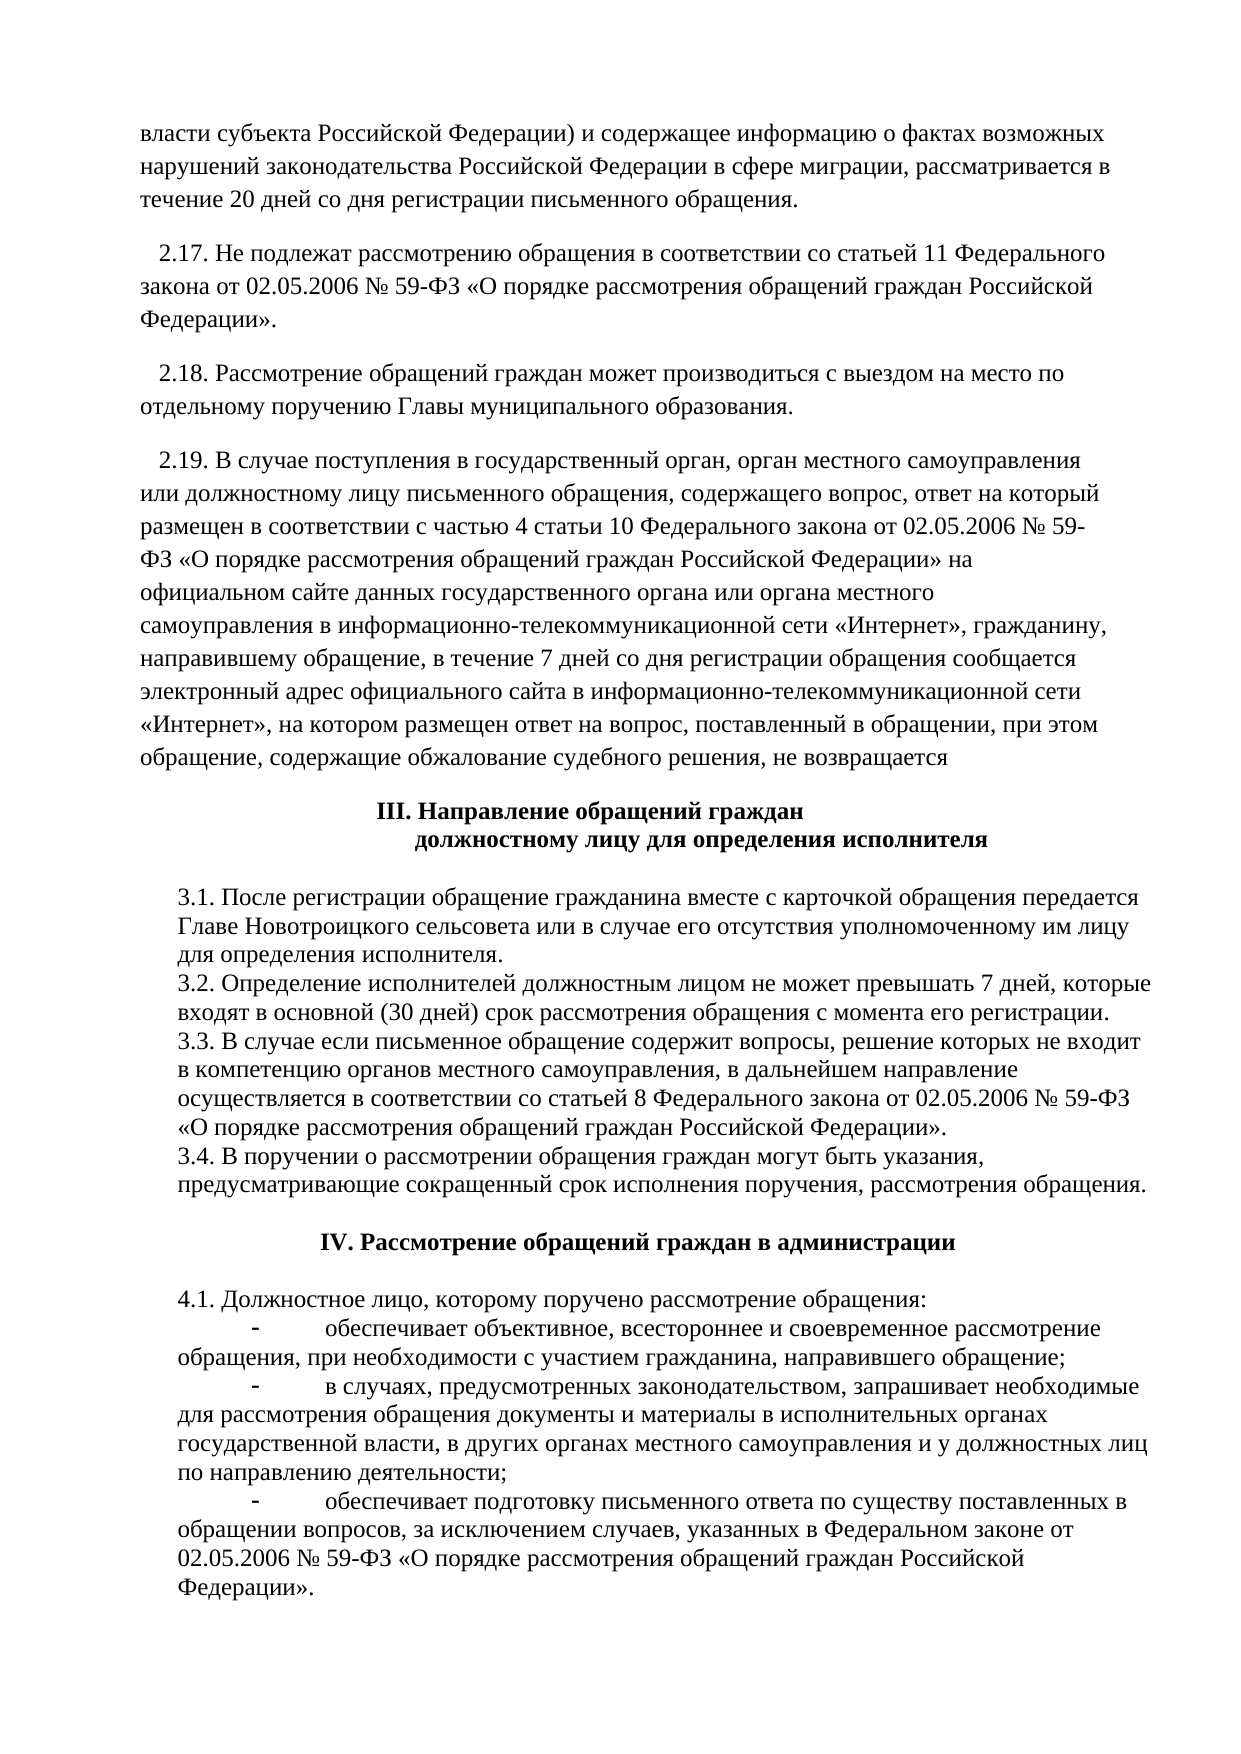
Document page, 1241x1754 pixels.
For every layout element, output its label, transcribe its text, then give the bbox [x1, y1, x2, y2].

text 3.2. Определение исполнителей должностным лицом не может превышать 7 дней, которые входят в основной (30 дней) срок рассмотрения обращения с момента его регистрации. [177, 968, 1152, 1026]
text IV. Рассмотрение обращений граждан в администрации [177, 1227, 1152, 1256]
list обеспечивает объективное, всестороннее и своевременное рассмотрение обращения, при необходимости с участием гражданина, направившего обращение; [177, 1313, 1152, 1371]
list в случаях, предусмотренных законодательством, запрашивает необходимые для рассмотрения обращения документы и материалы в исполнительных органах государственной власти, в других органах местного самоуправления и у должностных лиц по направлению деятельности; [177, 1371, 1152, 1486]
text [140, 118, 1112, 213]
list обеспечивает подготовку письменного ответа по существу поставленных в обращении вопросов, за исключением случаев, указанных в Федеральном законе от 02.05.2006 № 59-ФЗ «О порядке рассмотрения обращений граждан Российской Федерации». [177, 1486, 1152, 1601]
text 3.3. В случае если письменное обращение содержит вопросы, решение которых не входит в компетенцию органов местного самоуправления, в дальнейшем направление осуществляется в соответствии со статьей 8 Федерального закона от 02.05.2006 № 59-ФЗ «О порядке рассмотрения обращений граждан Российской Федерации». [177, 1026, 1152, 1141]
text должностному лицу для определения исполнителя [177, 824, 1152, 853]
text 2.18. Рассмотрение обращений граждан может производиться с выездом на место по отдельному поручению Главы муниципального образования. [140, 358, 1112, 420]
text 3.4. В поручении о рассмотрении обращения граждан могут быть указания, предусматривающие сокращенный срок исполнения поручения, рассмотрения обращения. [177, 1141, 1152, 1198]
text 2.19. В случае поступления в государственный орган, орган местного самоуправления или должностному лицу письменного обращения, содержащего вопрос, ответ на который размещен в соответствии с частью 4 статьи 10 Федерального закона от 02.05.2006 № 59-ФЗ «О порядке рассмотрения обращений граждан Российской Федерации» на официальном сайте данных государственного органа или органа местного самоуправления в информационно-телекоммуникационной сети «Интернет», гражданину, направившему обращение, в течение 7 дней со дня регистрации обращения сообщается электронный адрес официального сайта в информационно-телекоммуникационной сети «Интернет», на котором размещен ответ на вопрос, поставленный в обращении, при этом обращение, содержащие обжалование судебного решения, не возвращается [140, 445, 1112, 771]
text III. Направление обращений граждан [177, 796, 1152, 824]
text 2.17. Не подлежат рассмотрению обращения в соответствии со статьей 11 Федерального закона от 02.05.2006 № 59-ФЗ «О порядке рассмотрения обращений граждан Российской Федерации». [140, 238, 1112, 333]
text 4.1. Должностное лицо, которому поручено рассмотрение обращения: [177, 1284, 1152, 1313]
text 3.1. После регистрации обращение гражданина вместе с карточкой обращения передается Главе Новотроицкого сельсовета или в случае его отсутствия уполномоченному им лицу для определения исполнителя. [177, 882, 1152, 968]
